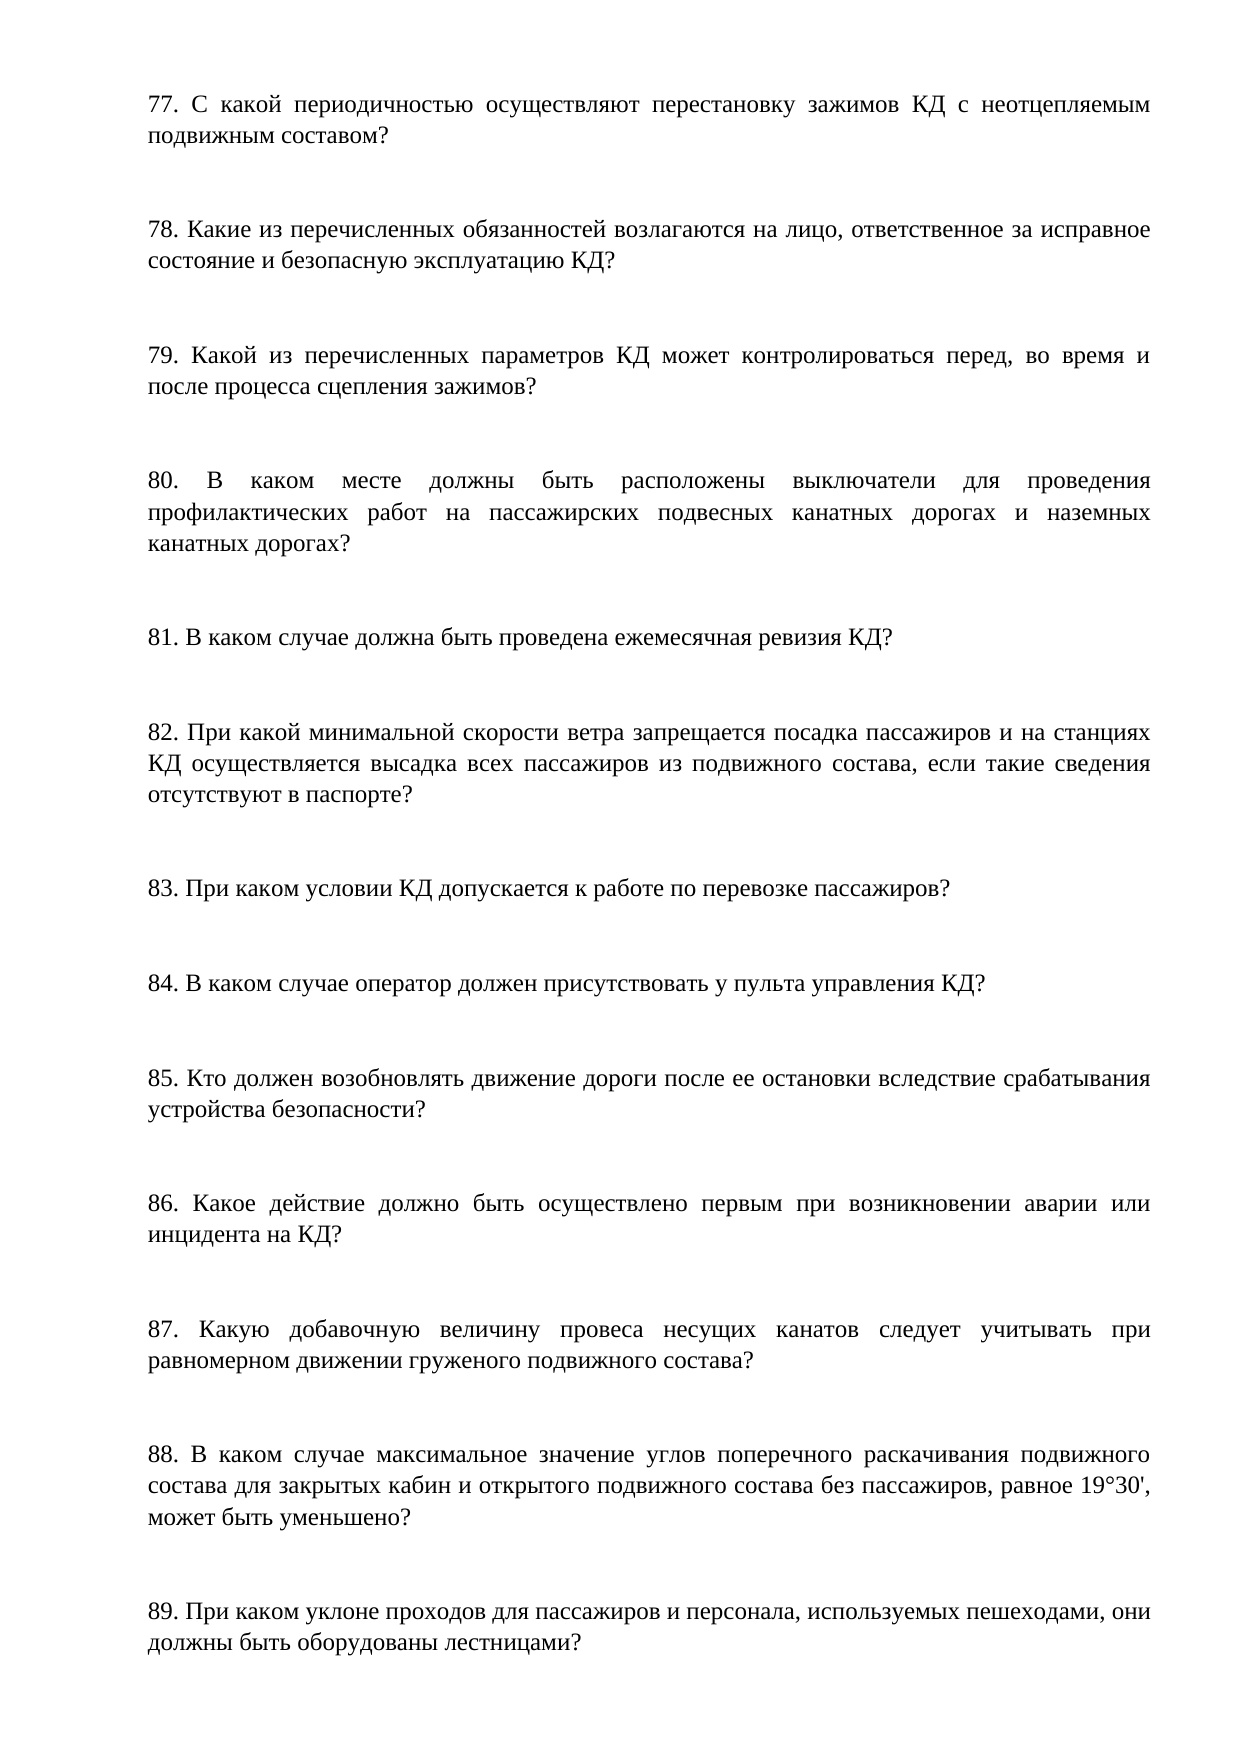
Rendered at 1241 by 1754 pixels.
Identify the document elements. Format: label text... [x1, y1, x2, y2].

text 78. Какие из перечисленных обязанностей возлагаются на лицо, ответственное за исправное состояние и безопасную эксплуатацию КД? [148, 214, 1152, 274]
text 80. В каком месте должны быть расположены выключатели для проведения профилактических работ на пассажирских подвесных канатных дорогах и наземных канатных дорогах? [148, 466, 1152, 556]
text 89. При каком уклоне проходов для пассажиров и персонала, используемых пешеходами, они должны быть оборудованы лестницами? [148, 1596, 1152, 1656]
text 82. При какой минимальной скорости ветра запрещается посадка пассажиров и на станциях КД осуществляется высадка всех пассажиров из подвижного состава, если такие сведения отсутствуют в паспорте? [148, 717, 1152, 808]
text 79. Какой из перечисленных параметров КД может контролироваться перед, во время и после процесса сцепления зажимов? [148, 340, 1152, 400]
text 83. При каком условии КД допускается к работе по перевозке пассажиров? [148, 873, 1152, 902]
text 87. Какую добавочную величину провеса несущих канатов следует учитывать при равномерном движении груженого подвижного состава? [148, 1314, 1152, 1374]
text 77. С какой периодичностью осуществляют перестановку зажимов КД с неотцепляемым подвижным составом? [148, 89, 1152, 148]
text 85. Кто должен возобновлять движение дороги после ее остановки вследствие срабатывания устройства безопасности? [148, 1063, 1152, 1122]
text 88. В каком случае максимальное значение углов поперечного раскачивания подвижного состава для закрытых кабин и открытого подвижного состава без пассажиров, равное 19°30', может быть уменьшено? [148, 1439, 1152, 1530]
text 81. В каком случае должна быть проведена ежемесячная ревизия КД? [148, 622, 1152, 651]
text 84. В каком случае оператор должен присутствовать у пульта управления КД? [148, 968, 1152, 997]
text 86. Какое действие должно быть осуществлено первым при возникновении аварии или инцидента на КД? [148, 1188, 1152, 1248]
